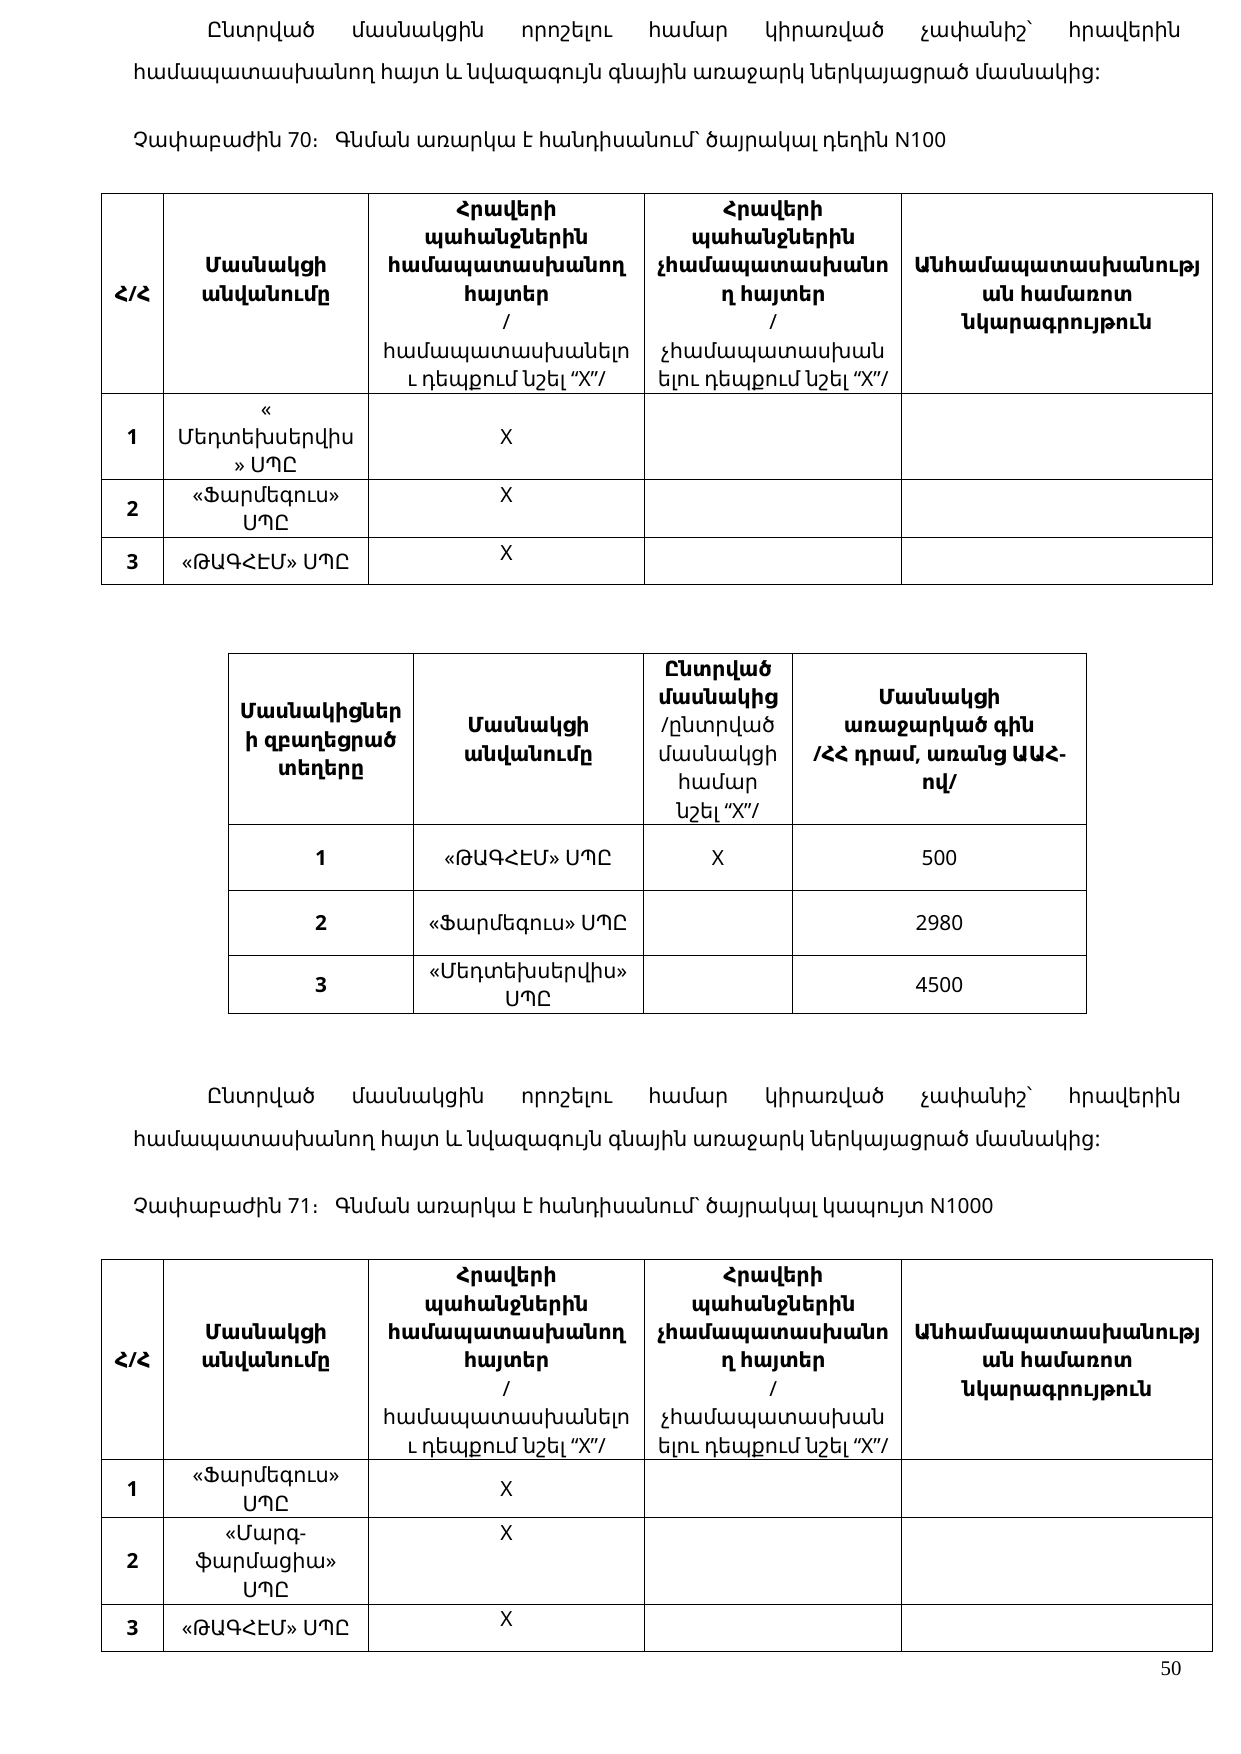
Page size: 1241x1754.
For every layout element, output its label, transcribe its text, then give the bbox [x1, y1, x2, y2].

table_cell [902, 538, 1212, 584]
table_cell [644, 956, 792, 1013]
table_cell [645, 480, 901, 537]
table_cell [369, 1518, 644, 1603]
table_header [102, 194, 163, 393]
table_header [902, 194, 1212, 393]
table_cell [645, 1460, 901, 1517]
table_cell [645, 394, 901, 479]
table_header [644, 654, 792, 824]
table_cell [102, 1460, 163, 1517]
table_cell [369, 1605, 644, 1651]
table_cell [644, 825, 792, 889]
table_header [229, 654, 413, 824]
text Չափաբաժին 70։ Գնման առարկա է հանդիսանում` ծայրակալ դեղին N100 [133, 125, 1181, 153]
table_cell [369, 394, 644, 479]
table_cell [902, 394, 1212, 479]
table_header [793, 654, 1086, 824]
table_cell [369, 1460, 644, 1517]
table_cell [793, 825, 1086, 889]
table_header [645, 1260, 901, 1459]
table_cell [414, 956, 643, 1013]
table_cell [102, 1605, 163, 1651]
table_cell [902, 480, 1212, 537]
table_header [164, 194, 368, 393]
text Ընտրված մասնակցին որոշելու համար կիրառված չափանիշ՝ հրավերին համապատասխանող հայտ և նվազագույն գնային առաջարկ ներկայացրած մասնակից: [133, 1081, 1181, 1152]
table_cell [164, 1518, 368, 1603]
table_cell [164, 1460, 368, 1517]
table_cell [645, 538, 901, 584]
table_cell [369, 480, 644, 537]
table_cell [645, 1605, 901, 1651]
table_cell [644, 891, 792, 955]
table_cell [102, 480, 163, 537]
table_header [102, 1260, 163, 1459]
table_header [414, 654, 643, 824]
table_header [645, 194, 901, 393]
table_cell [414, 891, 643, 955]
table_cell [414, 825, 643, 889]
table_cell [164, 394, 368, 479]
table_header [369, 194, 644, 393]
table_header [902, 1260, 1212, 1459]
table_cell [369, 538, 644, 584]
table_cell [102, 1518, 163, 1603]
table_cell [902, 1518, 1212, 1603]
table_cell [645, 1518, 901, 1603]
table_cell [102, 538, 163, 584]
text Չափաբաժին 71։ Գնման առարկա է հանդիսանում` ծայրակալ կապույտ N1000 [133, 1192, 1181, 1220]
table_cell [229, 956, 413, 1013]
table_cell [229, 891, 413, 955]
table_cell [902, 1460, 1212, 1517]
text Ընտրված մասնակցին որոշելու համար կիրառված չափանիշ՝ հրավերին համապատասխանող հայտ և նվազագույն գնային առաջարկ ներկայացրած մասնակից: [133, 15, 1181, 86]
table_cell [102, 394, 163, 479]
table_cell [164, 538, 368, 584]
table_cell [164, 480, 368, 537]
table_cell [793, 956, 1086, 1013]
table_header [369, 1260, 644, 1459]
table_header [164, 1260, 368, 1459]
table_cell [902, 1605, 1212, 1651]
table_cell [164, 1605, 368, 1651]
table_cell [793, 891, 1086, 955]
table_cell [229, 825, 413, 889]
